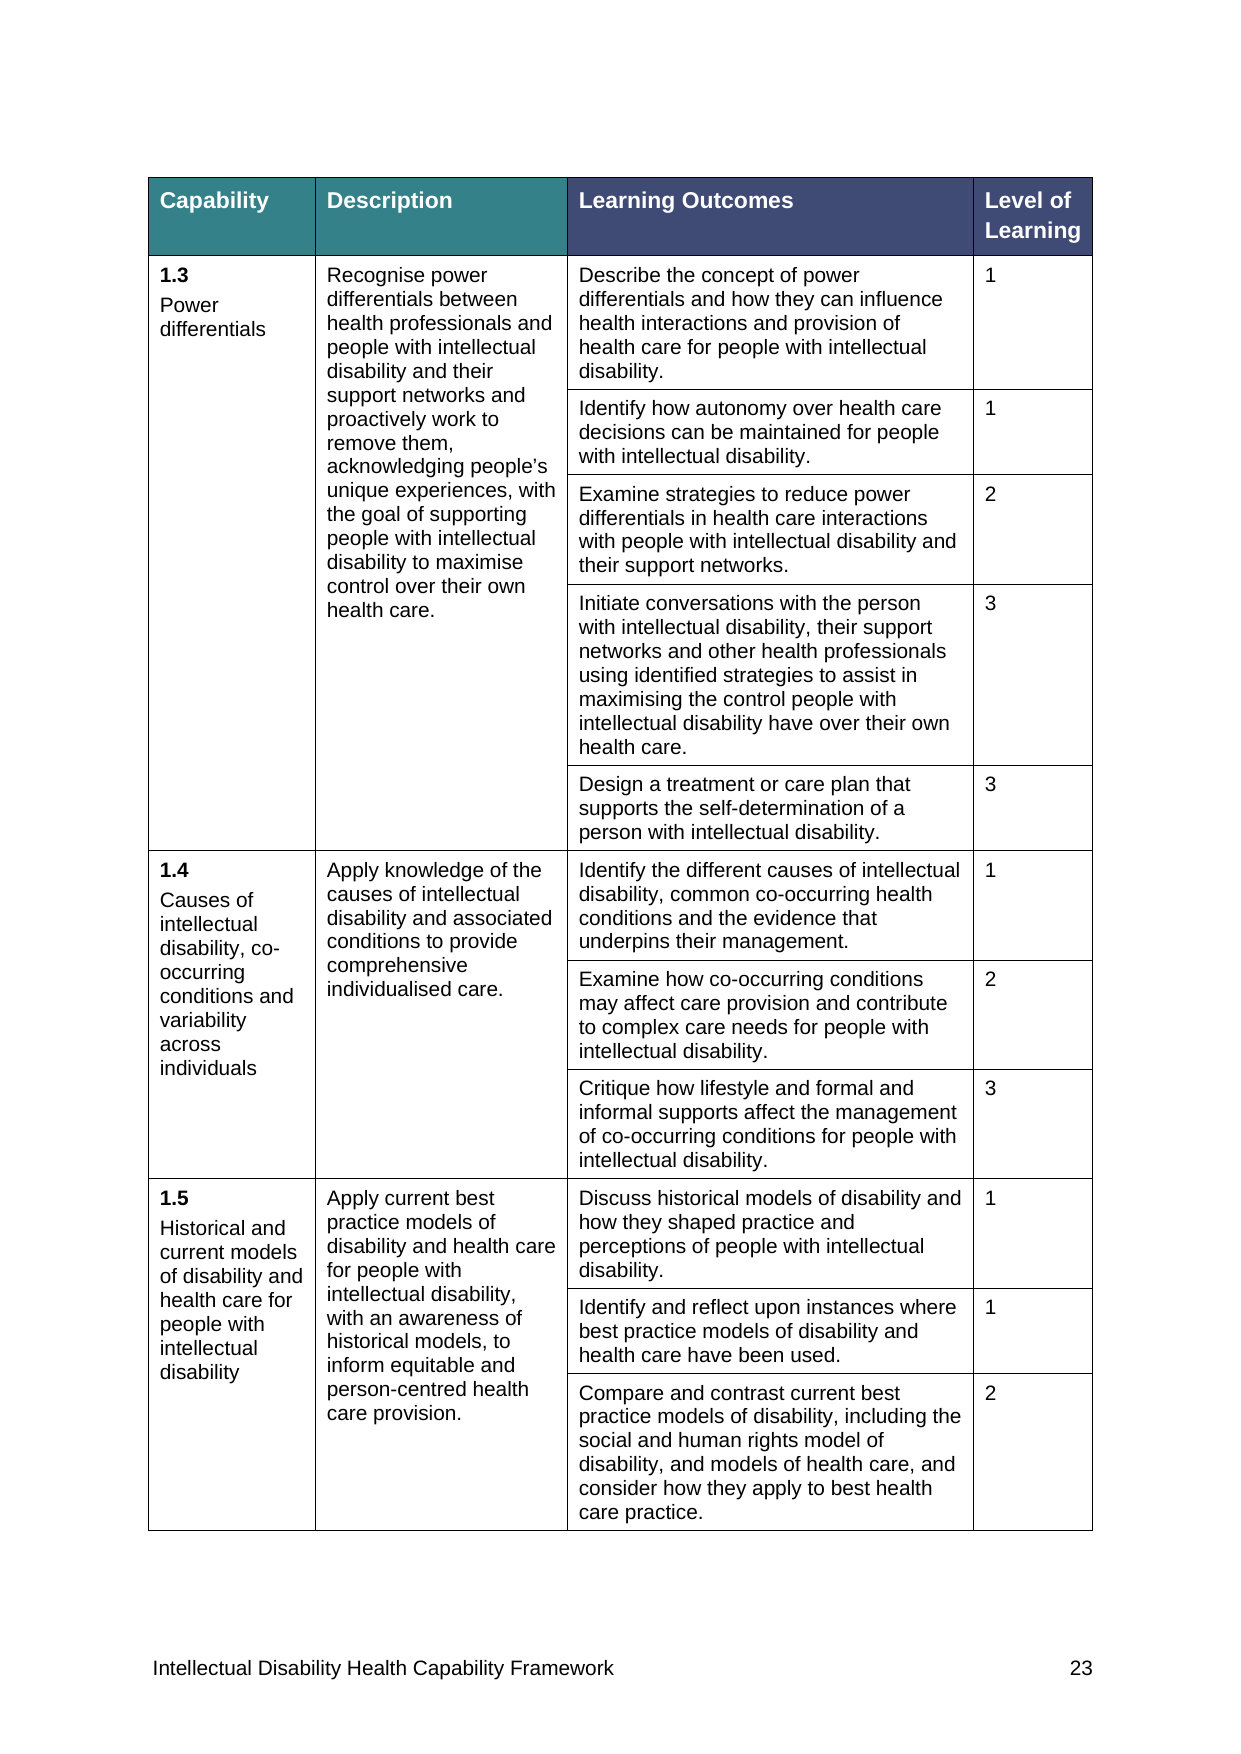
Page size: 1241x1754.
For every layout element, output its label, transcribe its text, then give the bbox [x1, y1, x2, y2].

table_cell Compare and contrast current best practice models of disability, including the social and human rights model of disability, and models of health care, and consider how they apply to best health care practice. [568, 1374, 973, 1530]
table_header Learning Outcomes [568, 178, 973, 255]
table_cell 3 [974, 1070, 1092, 1178]
table_cell 2 [974, 961, 1092, 1069]
table_cell Initiate conversations with the person with intellectual disability, their support networks and other health professionals using identified strategies to assist in maximising the control people with intellectual disability have over their own health care. [568, 585, 973, 765]
table_cell 1 [974, 390, 1092, 474]
table_cell 1 [974, 256, 1092, 389]
table_cell 1.4 Causes of intellectual disability, co-occurring conditions and variability across individuals [149, 851, 315, 1178]
table_cell Apply current best practice models of disability and health care for people with intellectual disability, with an awareness of historical models, to inform equitable and person-centred health care provision. [316, 1179, 567, 1530]
table_cell 1 [974, 1179, 1092, 1288]
table_cell 3 [974, 766, 1092, 850]
table_cell 1 [974, 1289, 1092, 1373]
table_cell Apply knowledge of the causes of intellectual disability and associated conditions to provide comprehensive individualised care. [316, 851, 567, 1178]
table_cell Recognise power differentials between health professionals and people with intellectual disability and their support networks and proactively work to remove them, acknowledging people’s unique experiences, with the goal of supporting people with intellectual disability to maximise control over their own health care. [316, 256, 567, 850]
table_cell 3 [974, 585, 1092, 765]
table_cell Design a treatment or care plan that supports the self-determination of a person with intellectual disability. [568, 766, 973, 850]
table_cell Discuss historical models of disability and how they shaped practice and perceptions of people with intellectual disability. [568, 1179, 973, 1288]
table_cell Identify how autonomy over health care decisions can be maintained for people with intellectual disability. [568, 390, 973, 474]
table_cell Examine strategies to reduce power differentials in health care interactions with people with intellectual disability and their support networks. [568, 475, 973, 583]
table_cell Describe the concept of power differentials and how they can influence health interactions and provision of health care for people with intellectual disability. [568, 256, 973, 389]
table_cell 1.5 Historical and current models of disability and health care for people with intellectual disability [149, 1179, 315, 1530]
table_cell Examine how co-occurring conditions may affect care provision and contribute to complex care needs for people with intellectual disability. [568, 961, 973, 1069]
table_cell Identify the different causes of intellectual disability, common co-occurring health conditions and the evidence that underpins their management. [568, 851, 973, 959]
table_cell Critique how lifestyle and formal and informal supports affect the management of co-occurring conditions for people with intellectual disability. [568, 1070, 973, 1178]
table_cell 2 [974, 475, 1092, 583]
table_cell 2 [974, 1374, 1092, 1530]
table_header Description [316, 178, 567, 255]
table_header Capability [149, 178, 315, 255]
table_cell 1.3 Power differentials [149, 256, 315, 850]
table_cell Identify and reflect upon instances where best practice models of disability and health care have been used. [568, 1289, 973, 1373]
table_header Level of Learning [974, 178, 1092, 255]
table_cell 1 [974, 851, 1092, 959]
